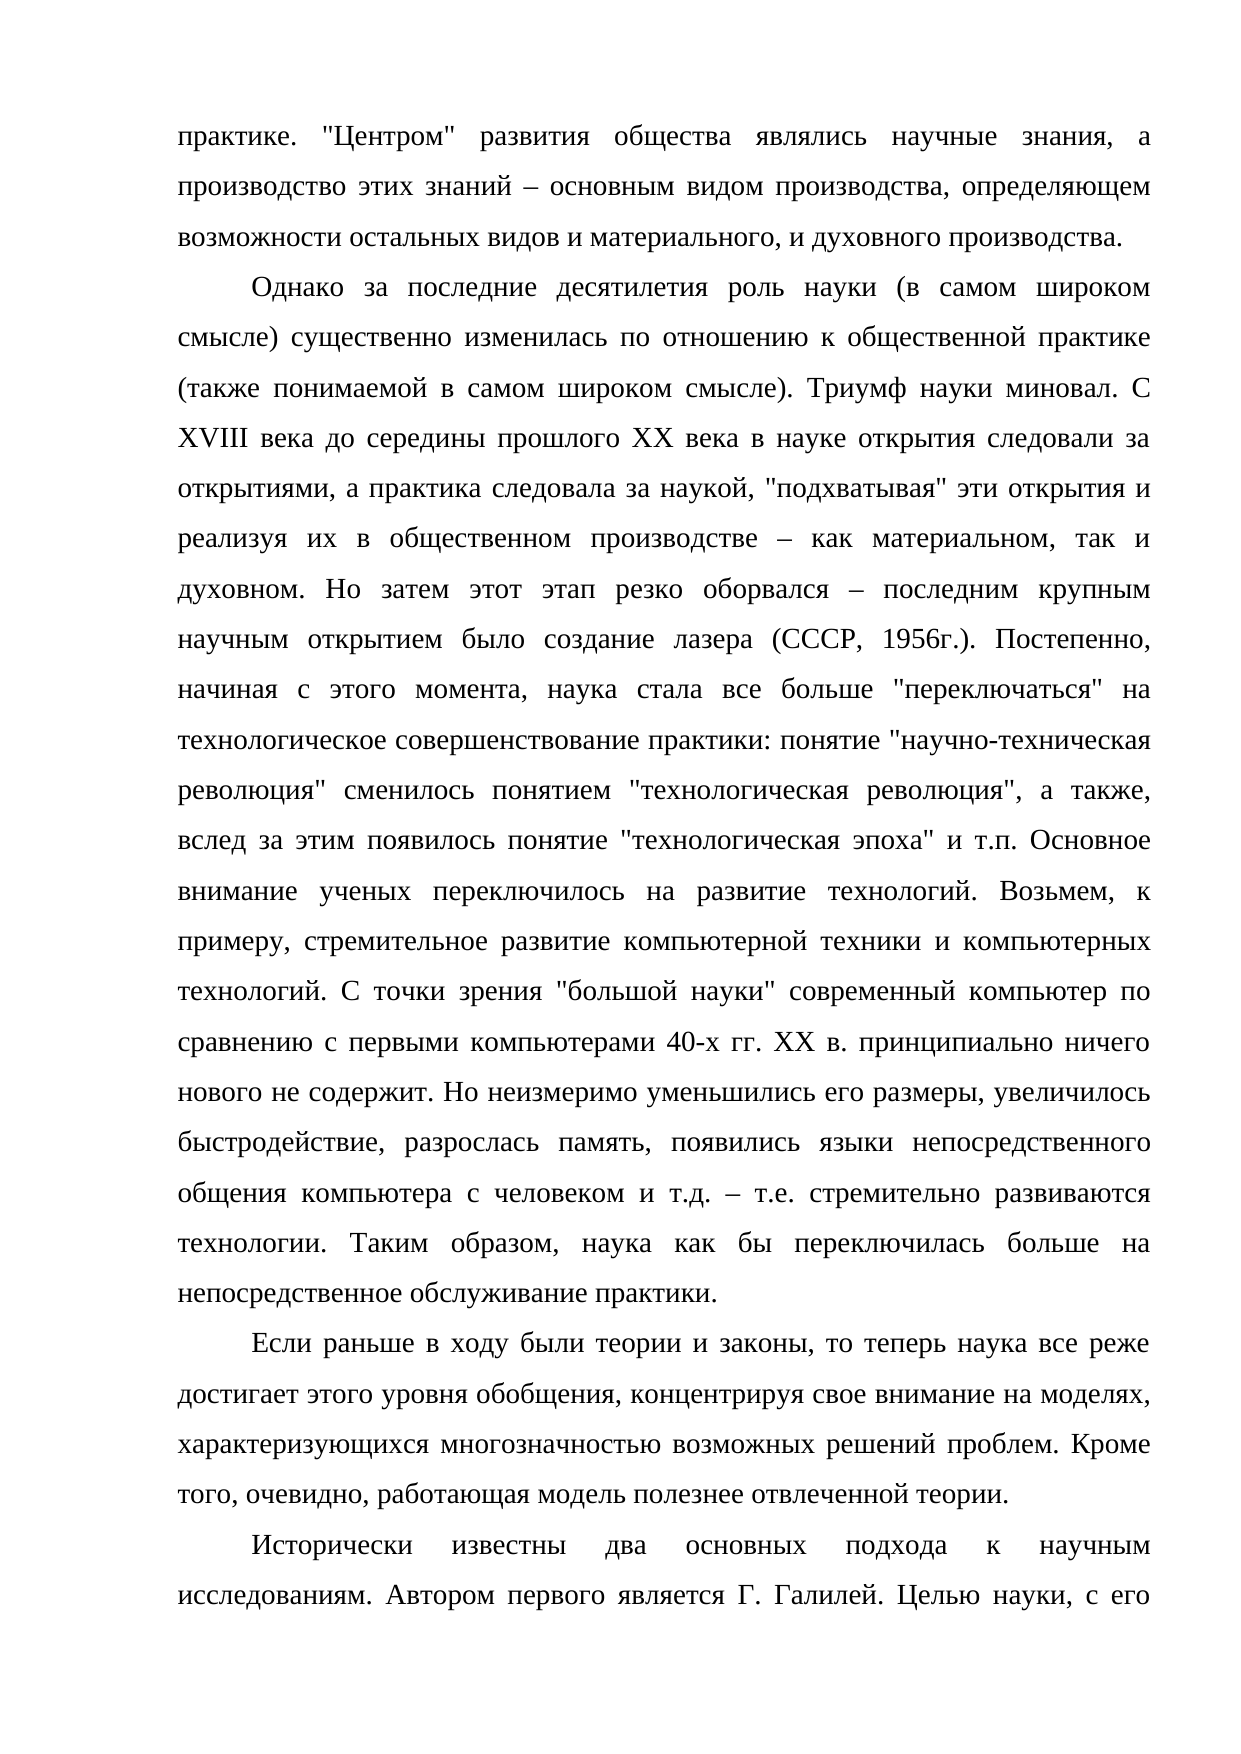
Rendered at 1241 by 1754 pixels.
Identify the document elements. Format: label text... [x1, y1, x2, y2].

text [177, 118, 1152, 252]
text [177, 1527, 1152, 1611]
text Если раньше в ходу были теории и законы, то теперь наука все реже достигает этого уровня обобщения, концентрируя свое внимание на моделях, характеризующихся многозначностью возможных решений проблем. Кроме того, очевидно, работающая модель полезнее отвлеченной теории. [177, 1326, 1152, 1510]
text Однако за последние десятилетия роль науки (в самом широком смысле) существенно изменилась по отношению к общественной практике (также понимаемой в самом широком смысле). Триумф науки миновал. С XVIII века до середины прошлого ХХ века в науке открытия следовали за открытиями, а практика следовала за наукой, "подхватывая" эти открытия и реализуя их в общественном производстве – как материальном, так и духовном. Но затем этот этап резко оборвался – последним крупным научным открытием было создание лазера (СССР, 1956г.). Постепенно, начиная с этого момента, наука стала все больше "переключаться" на технологическое совершенствование практики: понятие "научно-техническая революция" сменилось понятием "технологическая революция", а также, вслед за этим появилось понятие "технологическая эпоха" и т.п. Основное внимание ученых переключилось на развитие технологий. Возьмем, к примеру, стремительное развитие компьютерной техники и компьютерных технологий. С точки зрения "большой науки" современный компьютер по сравнению с первыми компьютерами 40-х гг. XX в. принципиально ничего нового не содержит. Но неизмеримо уменьшились его размеры, увеличилось быстродействие, разрослась память, появились языки непосредственного общения компьютера с человеком и т.д. – т.е. стремительно развиваются технологии. Таким образом, наука как бы переключилась больше на непосредственное обслуживание практики. [177, 269, 1152, 1309]
